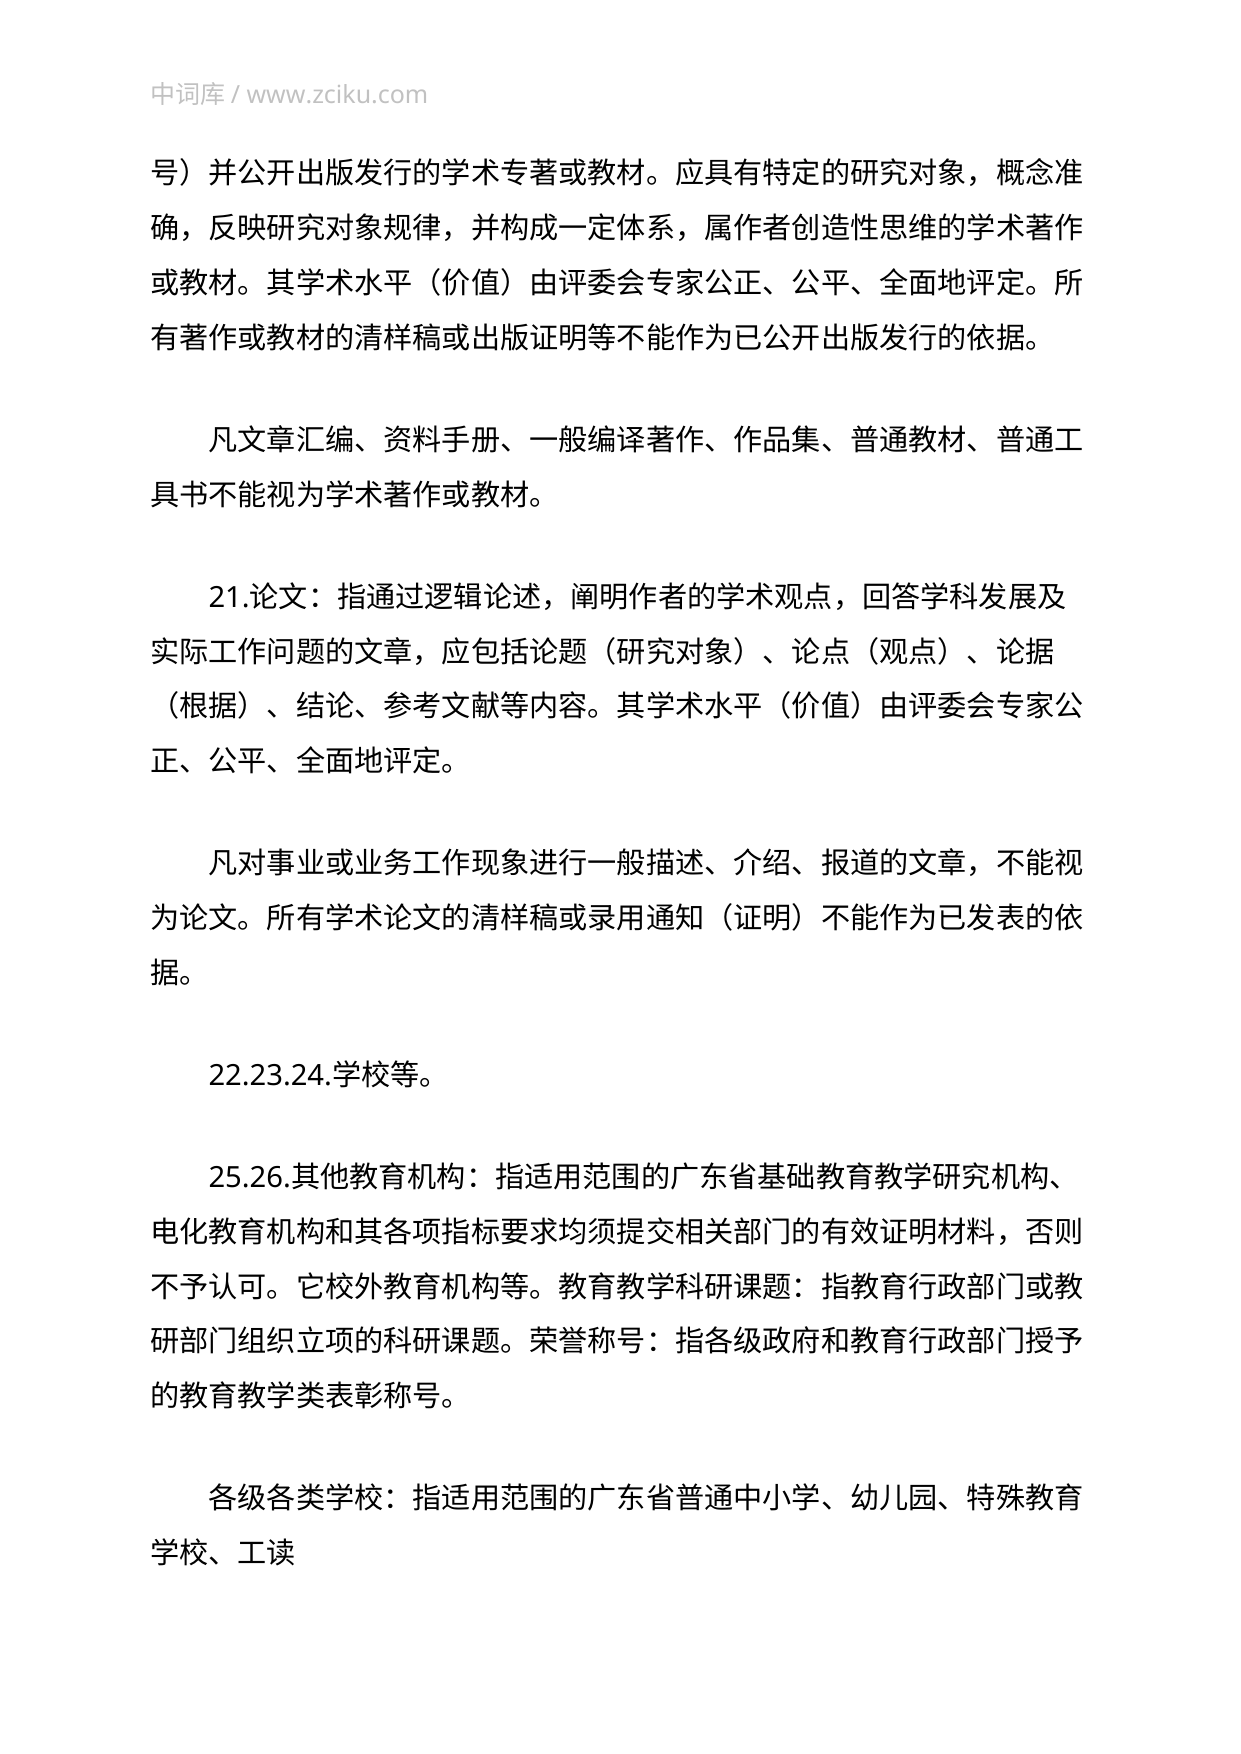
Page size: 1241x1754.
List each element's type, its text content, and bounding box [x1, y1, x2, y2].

text 21.论文：指通过逻辑论述，阐明作者的学术观点，回答学科发展及实际工作问题的文章，应包括论题（研究对象）、论点（观点）、论据（根据）、结论、参考文献等内容。其学术水平（价值）由评委会专家公正、公平、全面地评定。 [150, 573, 1090, 780]
text 各级各类学校：指适用范围的广东省普通中小学、幼儿园、特殊教育学校、工读 [150, 1475, 1090, 1572]
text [150, 150, 1090, 357]
text 凡文章汇编、资料手册、一般编译著作、作品集、普通教材、普通工具书不能视为学术著作或教材。 [150, 416, 1090, 514]
text 25.26.其他教育机构：指适用范围的广东省基础教育教学研究机构、电化教育机构和其各项指标要求均须提交相关部门的有效证明材料，否则不予认可。它校外教育机构等。教育教学科研课题：指教育行政部门或教研部门组织立项的科研课题。荣誉称号：指各级政府和教育行政部门授予的教育教学类表彰称号。 [150, 1153, 1090, 1415]
text 22.23.24.学校等。 [150, 1051, 1090, 1094]
text 凡对事业或业务工作现象进行一般描述、介绍、报道的文章，不能视为论文。所有学术论文的清样稿或录用通知（证明）不能作为已发表的依据。 [150, 840, 1090, 992]
